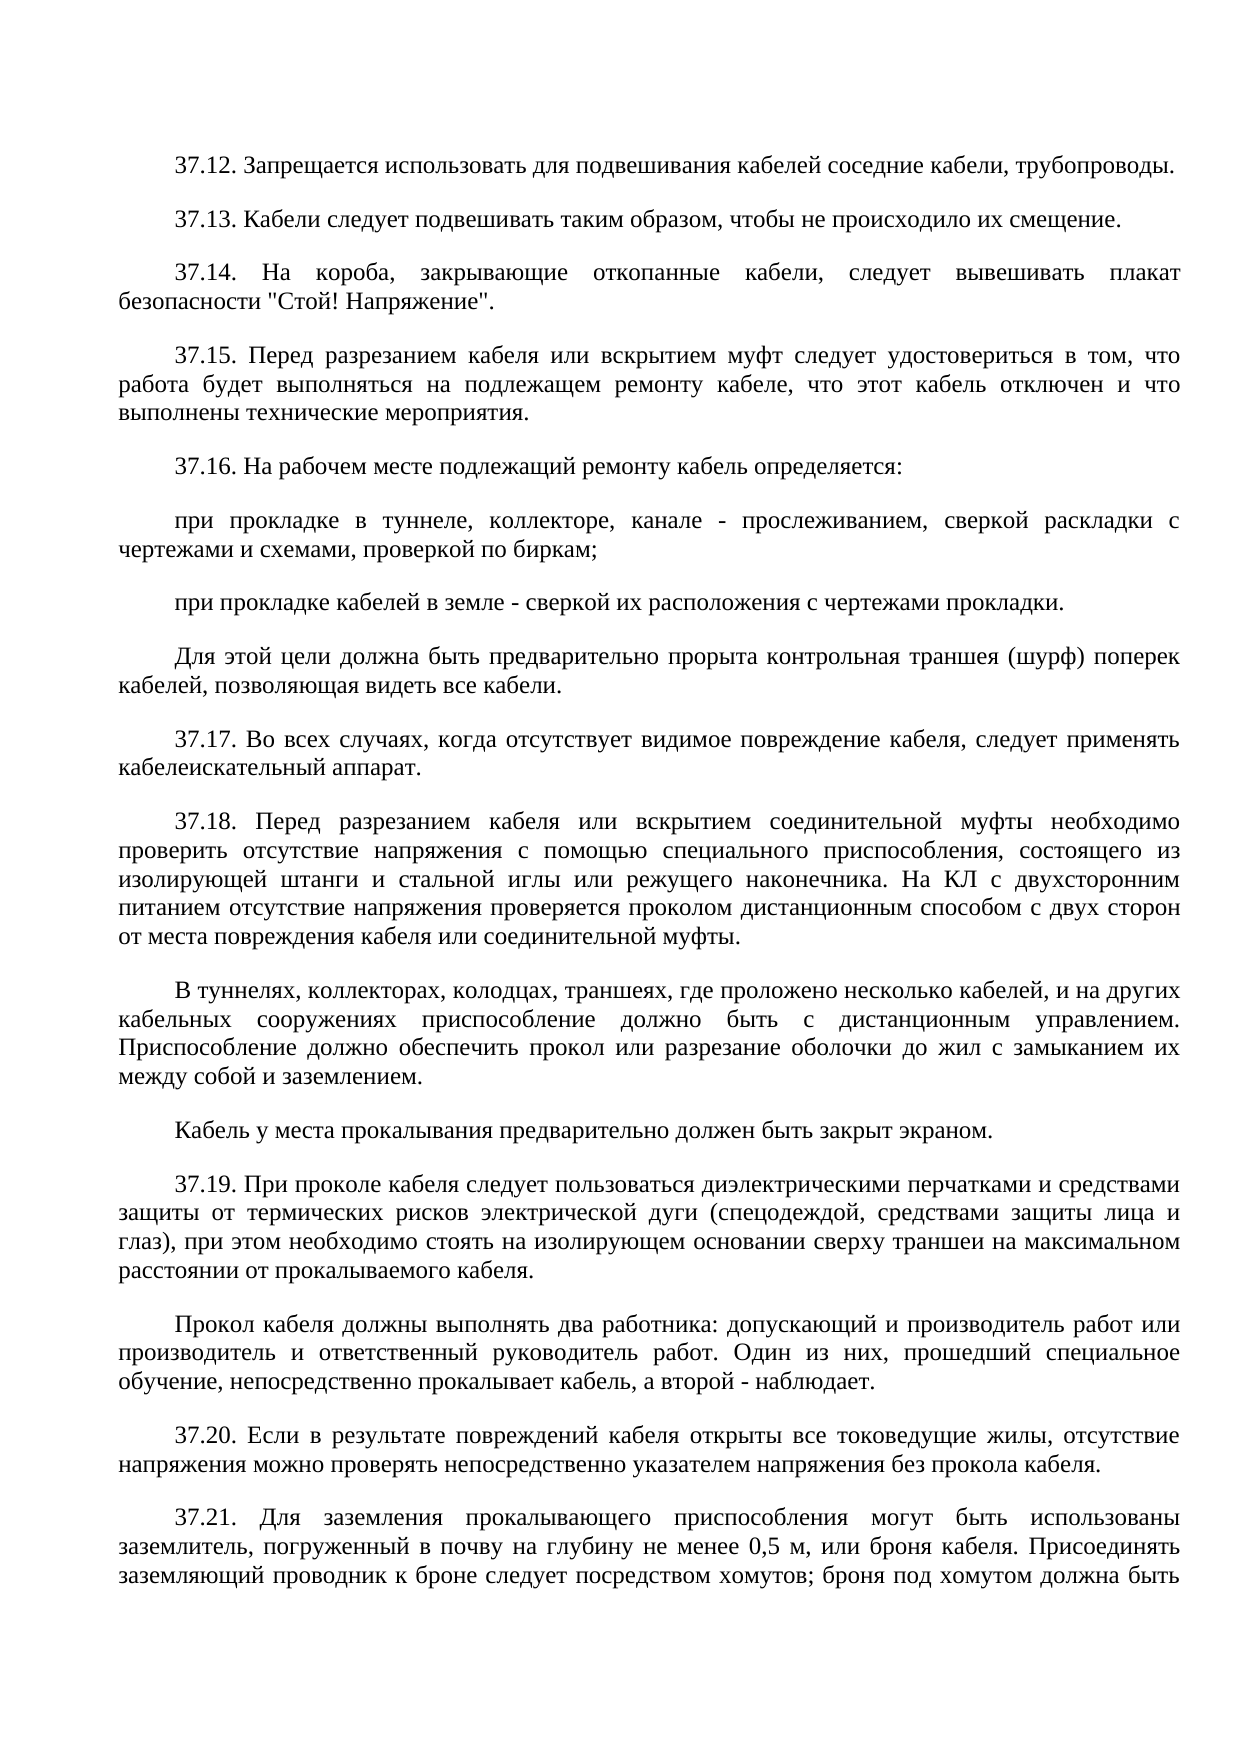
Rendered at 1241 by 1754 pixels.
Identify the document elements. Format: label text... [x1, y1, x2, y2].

text 37.19. При проколе кабеля следует пользоваться диэлектрическими перчатками и средствами защиты от термических рисков электрической дуги (спецодеждой, средствами защиты лица и глаз), при этом необходимо стоять на изолирующем основании сверху траншеи на максимальном расстоянии от прокалываемого кабеля. [118, 1169, 1181, 1284]
text 37.18. Перед разрезанием кабеля или вскрытием соединительной муфты необходимо проверить отсутствие напряжения с помощью специального приспособления, состоящего из изолирующей штанги и стальной иглы или режущего наконечника. На КЛ с двухсторонним питанием отсутствие напряжения проверяется проколом дистанционным способом с двух сторон от места повреждения кабеля или соединительной муфты. [118, 806, 1181, 950]
text Прокол кабеля должны выполнять два работника: допускающий и производитель работ или производитель и ответственный руководитель работ. Один из них, прошедший специальное обучение, непосредственно прокалывает кабель, а второй - наблюдает. [118, 1309, 1181, 1395]
text при прокладке в туннеле, коллекторе, канале - прослеживанием, сверкой раскладки с чертежами и схемами, проверкой по биркам; [118, 505, 1181, 562]
text 37.12. Запрещается использовать для подвешивания кабелей соседние кабели, трубопроводы. [118, 150, 1181, 179]
text 37.16. На рабочем месте подлежащий ремонту кабель определяется: [118, 451, 1181, 480]
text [118, 1502, 1181, 1589]
text Кабель у места прокалывания предварительно должен быть закрыт экраном. [118, 1115, 1181, 1144]
text 37.20. Если в результате повреждений кабеля открыты все токоведущие жилы, отсутствие напряжения можно проверять непосредственно указателем напряжения без прокола кабеля. [118, 1420, 1181, 1477]
text 37.17. Во всех случаях, когда отсутствует видимое повреждение кабеля, следует применять кабелеискательный аппарат. [118, 724, 1181, 781]
text 37.14. На короба, закрывающие откопанные кабели, следует вывешивать плакат безопасности "Стой! Напряжение". [118, 257, 1181, 315]
text при прокладке кабелей в земле - сверкой их расположения с чертежами прокладки. [118, 587, 1181, 616]
text 37.15. Перед разрезанием кабеля или вскрытием муфт следует удостовериться в том, что работа будет выполняться на подлежащем ремонту кабеле, что этот кабель отключен и что выполнены технические мероприятия. [118, 340, 1181, 426]
text Для этой цели должна быть предварительно прорыта контрольная траншея (шурф) поперек кабелей, позволяющая видеть все кабели. [118, 641, 1181, 699]
text 37.13. Кабели следует подвешивать таким образом, чтобы не происходило их смещение. [118, 204, 1181, 232]
text В туннелях, коллекторах, колодцах, траншеях, где проложено несколько кабелей, и на других кабельных сооружениях приспособление должно быть с дистанционным управлением. Приспособление должно обеспечить прокол или разрезание оболочки до жил с замыканием их между собой и заземлением. [118, 975, 1181, 1090]
